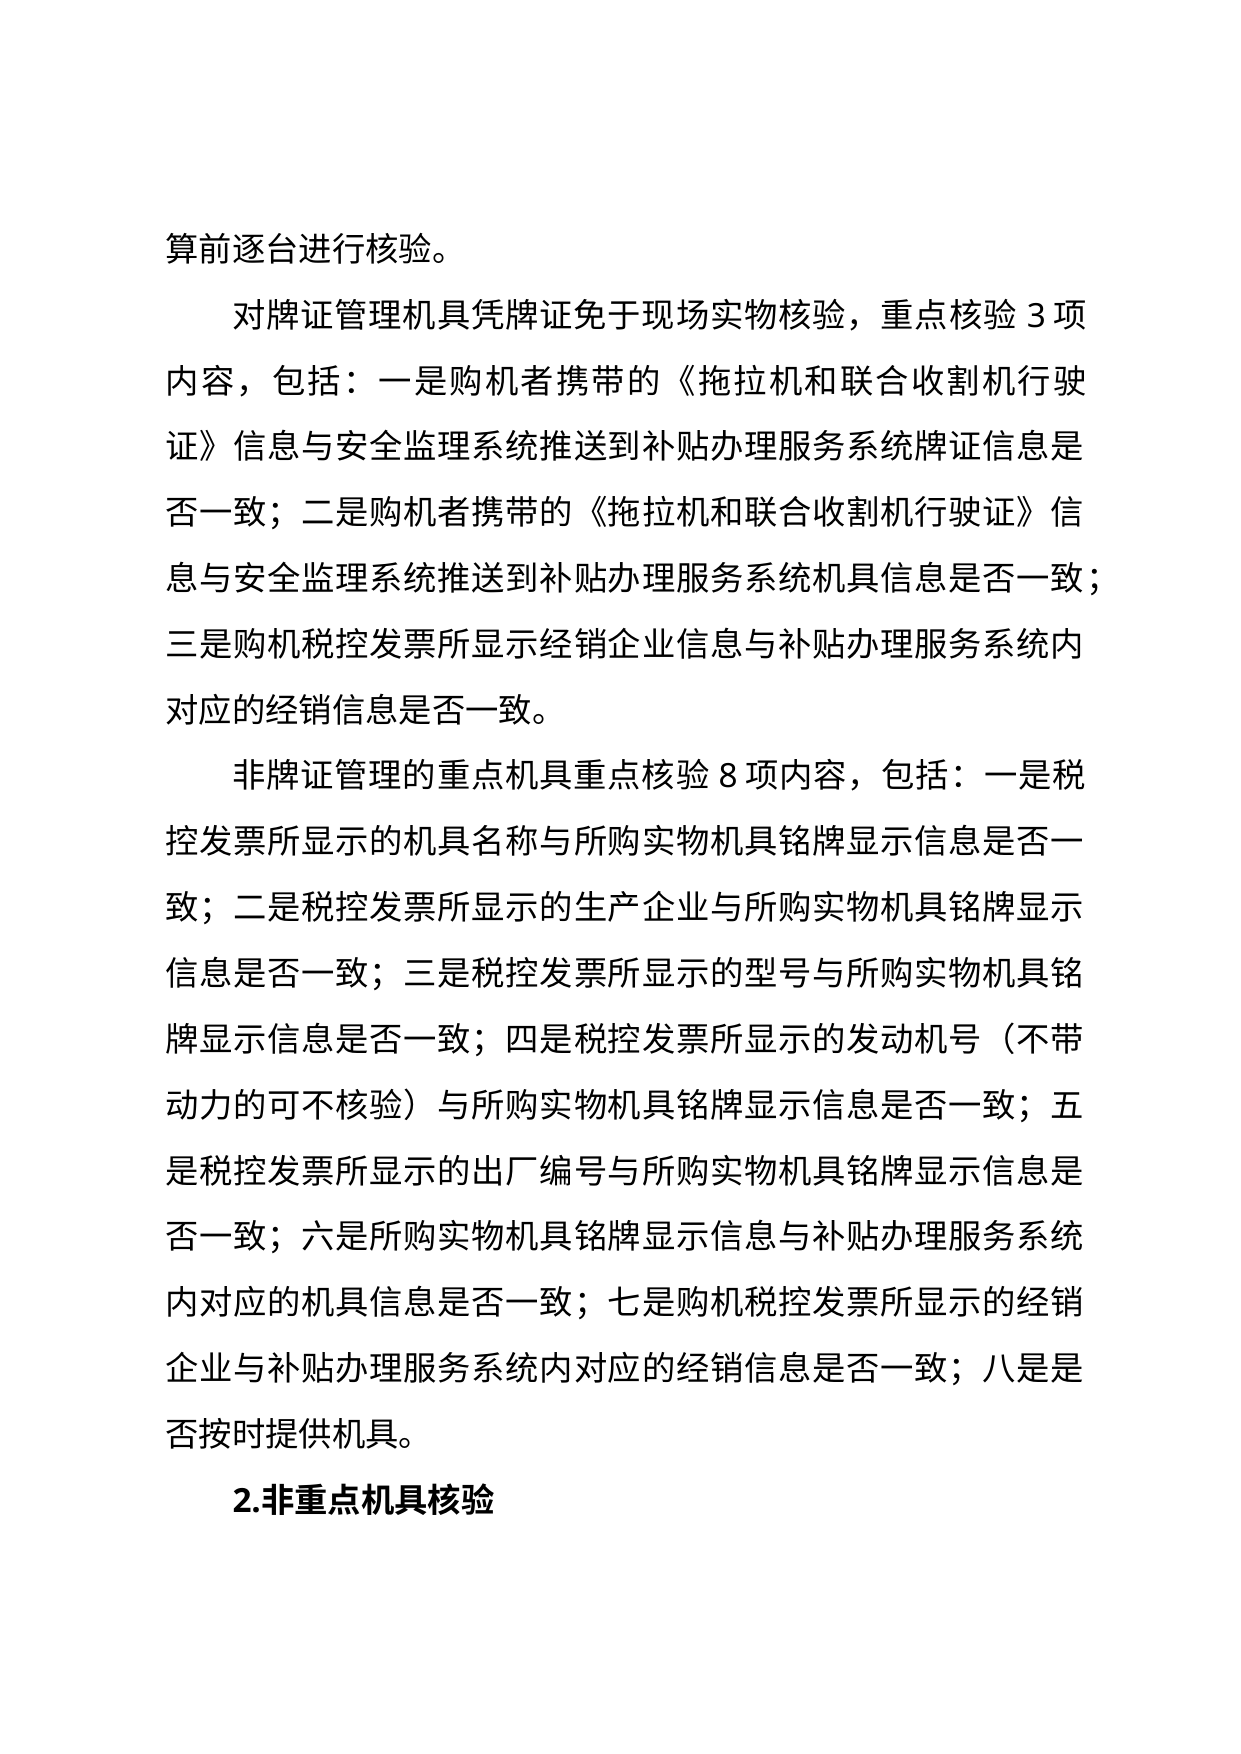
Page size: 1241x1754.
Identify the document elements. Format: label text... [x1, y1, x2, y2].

text 对牌证管理机具凭牌证免于现场实物核验，重点核验3项内容，包括：一是购机者携带的《拖拉机和联合收割机行驶证》信息与安全监理系统推送到补贴办理服务系统牌证信息是否一致；二是购机者携带的《拖拉机和联合收割机行驶证》信息与安全监理系统推送到补贴办理服务系统机具信息是否一致；三是购机税控发票所显示经销企业信息与补贴办理服务系统内对应的经销信息是否一致。 [165, 280, 1087, 741]
text 2.非重点机具核验 [165, 1465, 1087, 1531]
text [165, 214, 1087, 280]
text 非牌证管理的重点机具重点核验8项内容，包括：一是税控发票所显示的机具名称与所购实物机具铭牌显示信息是否一致；二是税控发票所显示的生产企业与所购实物机具铭牌显示信息是否一致；三是税控发票所显示的型号与所购实物机具铭牌显示信息是否一致；四是税控发票所显示的发动机号（不带动力的可不核验）与所购实物机具铭牌显示信息是否一致；五是税控发票所显示的出厂编号与所购实物机具铭牌显示信息是否一致；六是所购实物机具铭牌显示信息与补贴办理服务系统内对应的机具信息是否一致；七是购机税控发票所显示的经销企业与补贴办理服务系统内对应的经销信息是否一致；八是是否按时提供机具。 [165, 741, 1087, 1465]
